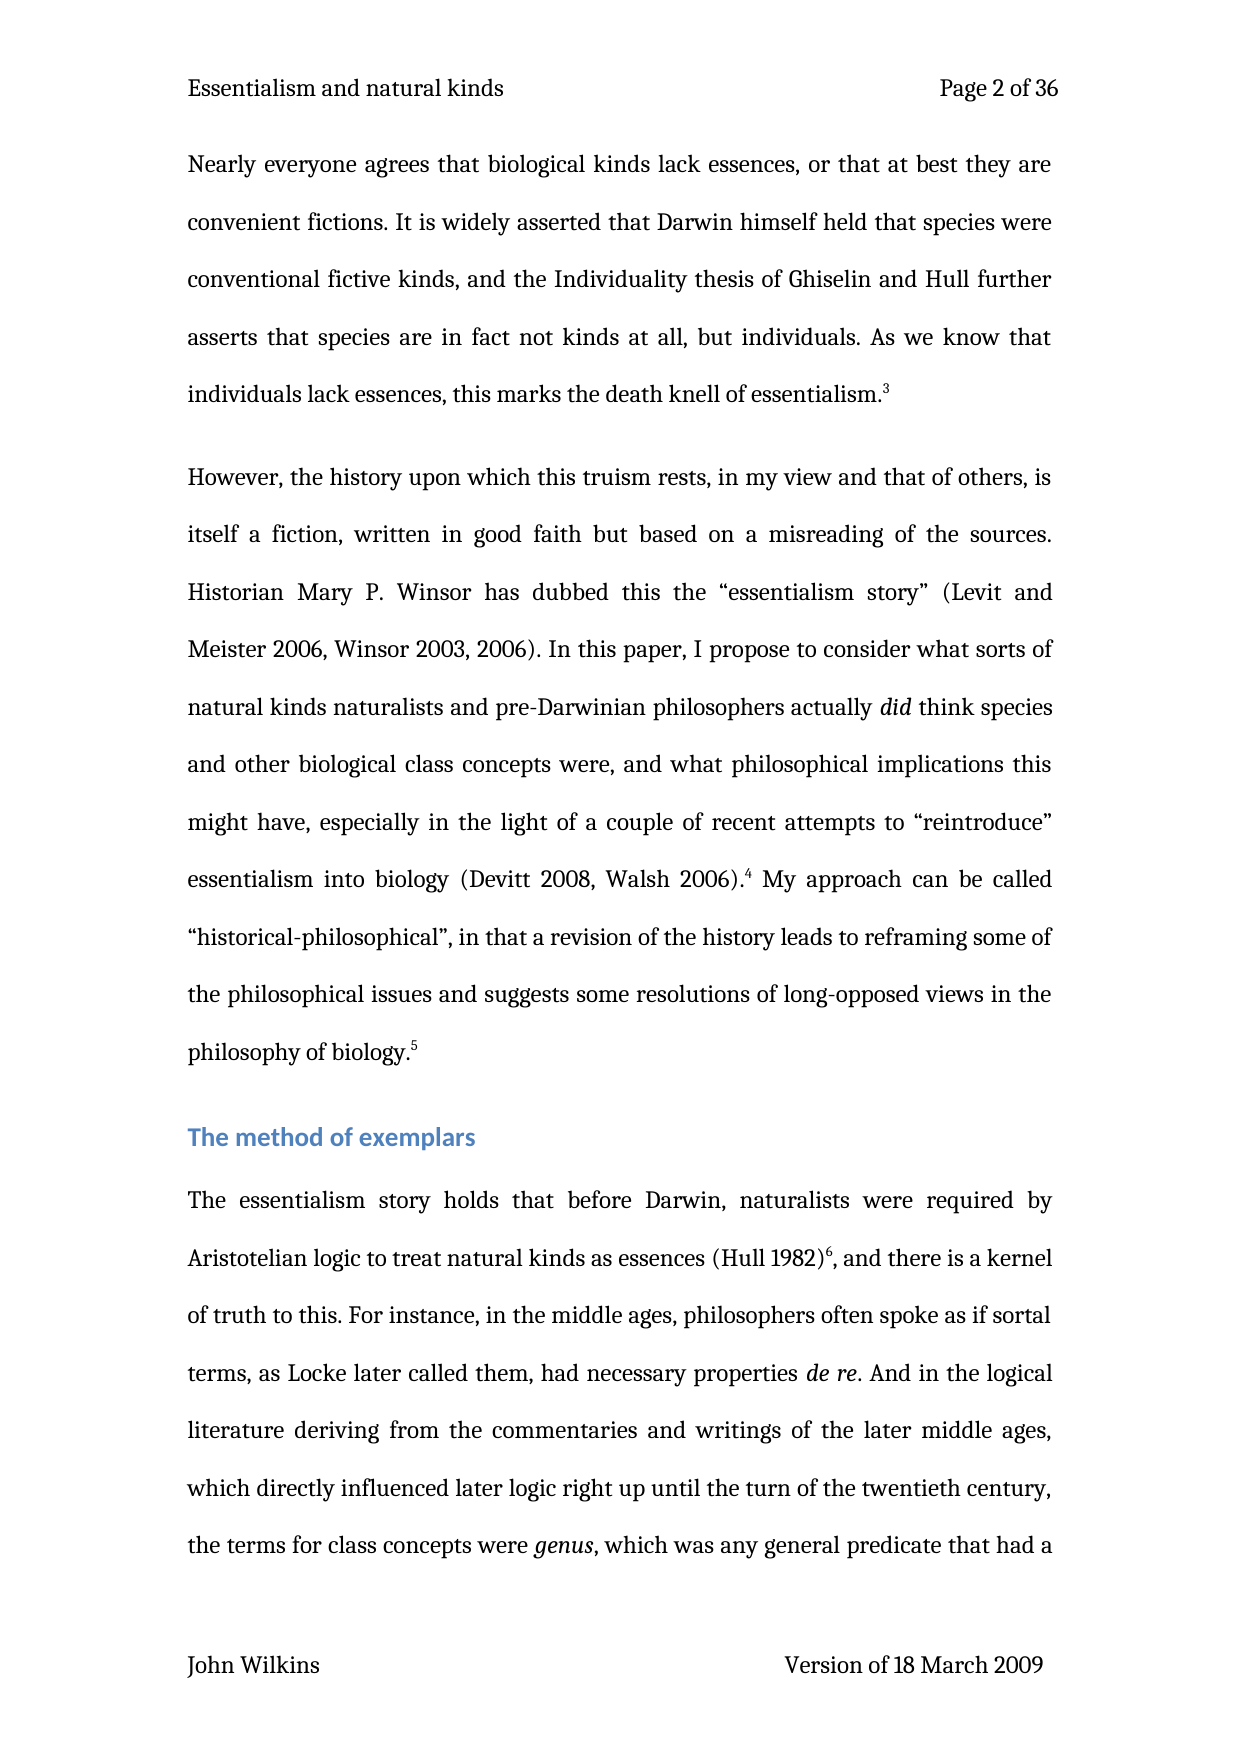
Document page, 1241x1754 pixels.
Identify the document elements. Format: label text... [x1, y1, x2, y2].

text Nearly everyone agrees that biological kinds lack essences, or that at best they are convenient fictions. It is widely asserted that Darwin himself held that species were conventional fictive kinds, and the Individuality thesis of Ghiselin and Hull further asserts that species are in fact not kinds at all, but individuals. As we know that individuals lack essences, this marks the death knell of essentialism. [187, 150, 1053, 409]
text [187, 1186, 1053, 1560]
text However, the history upon which this truism rests, in my view and that of others, is itself a fiction, written in good faith but based on a misreading of the sources. Historian Mary P. Winsor has dubbed this the “essentialism story” (Levit and Meister 2006, Winsor 2003, 2006). In this paper, I propose to consider what sorts of natural kinds naturalists and pre-Darwinian philosophers actually did think species and other biological class concepts were, and what philosophical implications this might have, especially in the light of a couple of recent attempts to “reintroduce” essentialism into biology (Devitt 2008, Walsh 2006). My approach can be called “historical-philosophical”, in that a revision of the history leads to reframing some of the philosophical issues and suggests some resolutions of long-opposed views in the philosophy of biology. [187, 462, 1053, 1066]
subtitle The method of exemplars [187, 1120, 1053, 1153]
